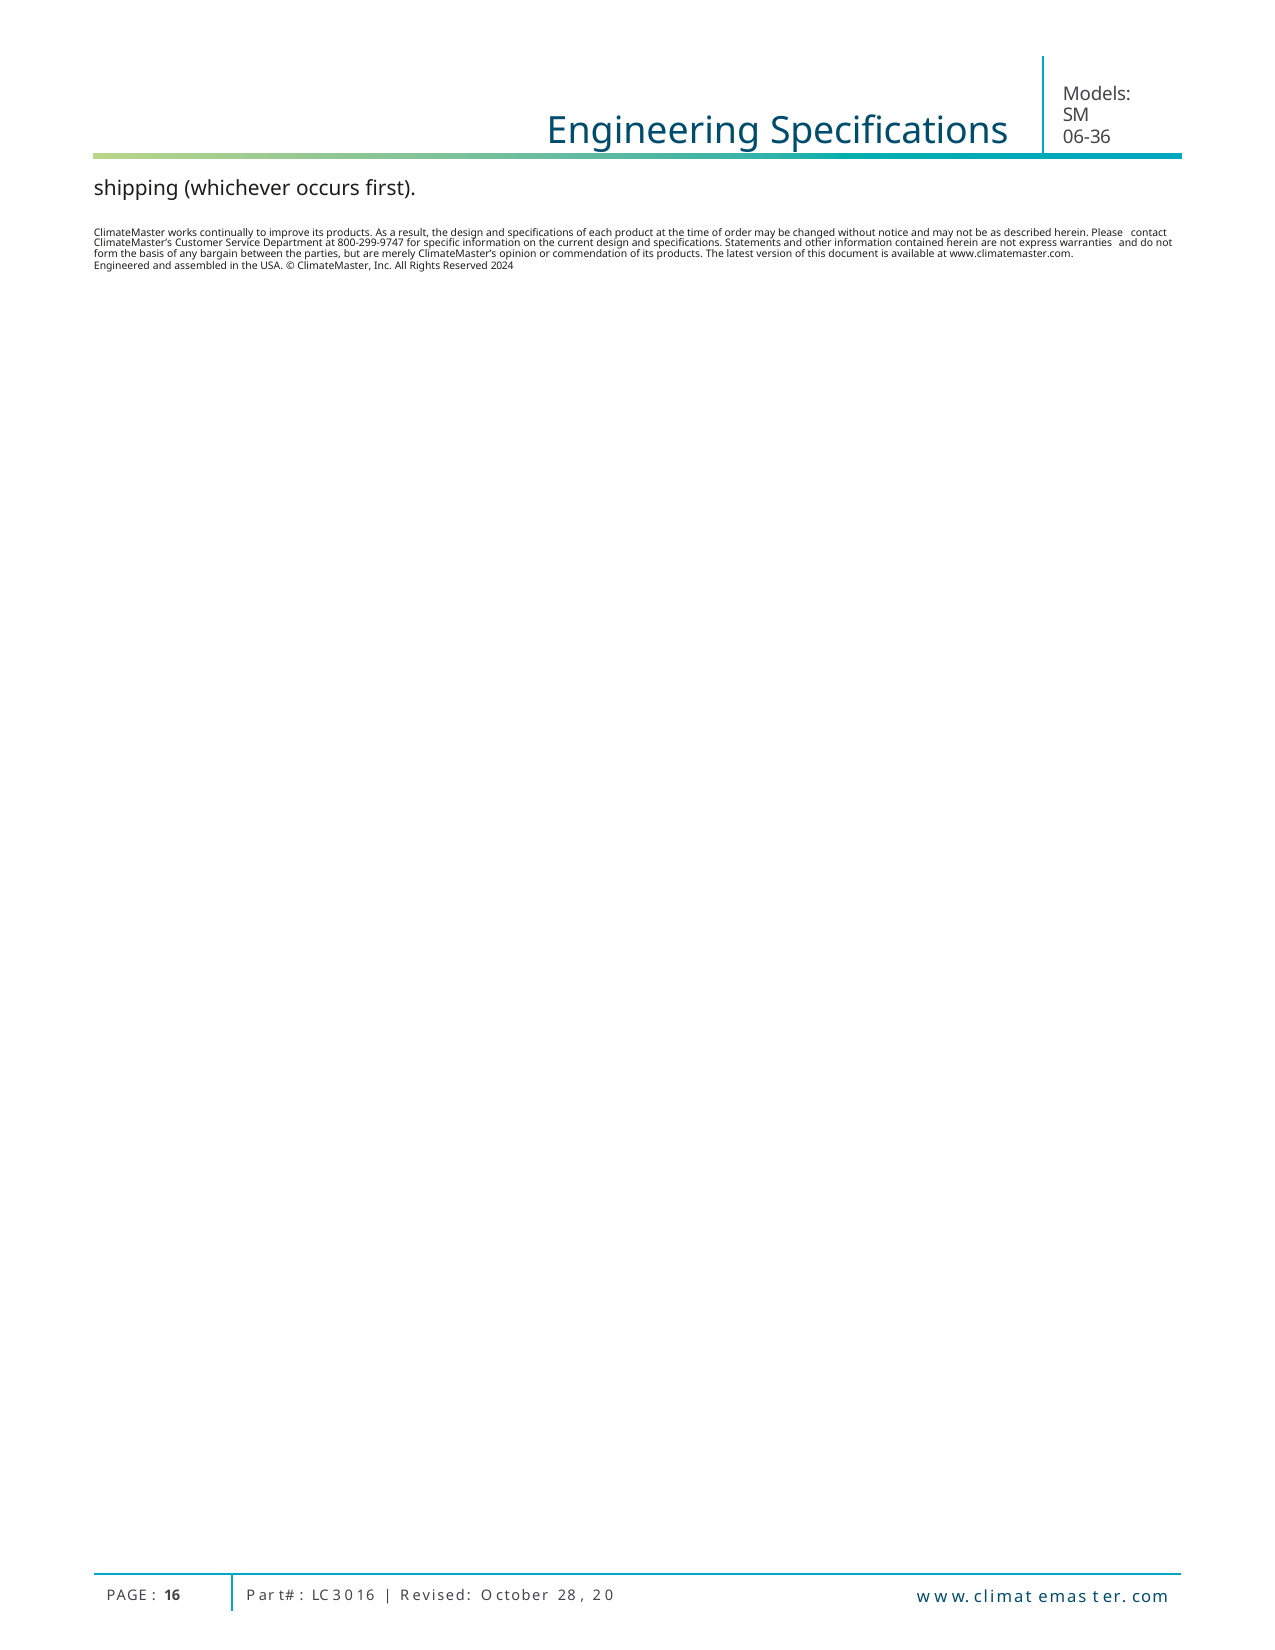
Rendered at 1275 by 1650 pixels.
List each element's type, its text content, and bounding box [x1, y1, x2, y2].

text ClimateMaster shall warranty equipment for a period of 12 months from startup or 18 months from shipping (whichever occurs first). [94, 173, 610, 201]
picture [93, 153, 1182, 159]
